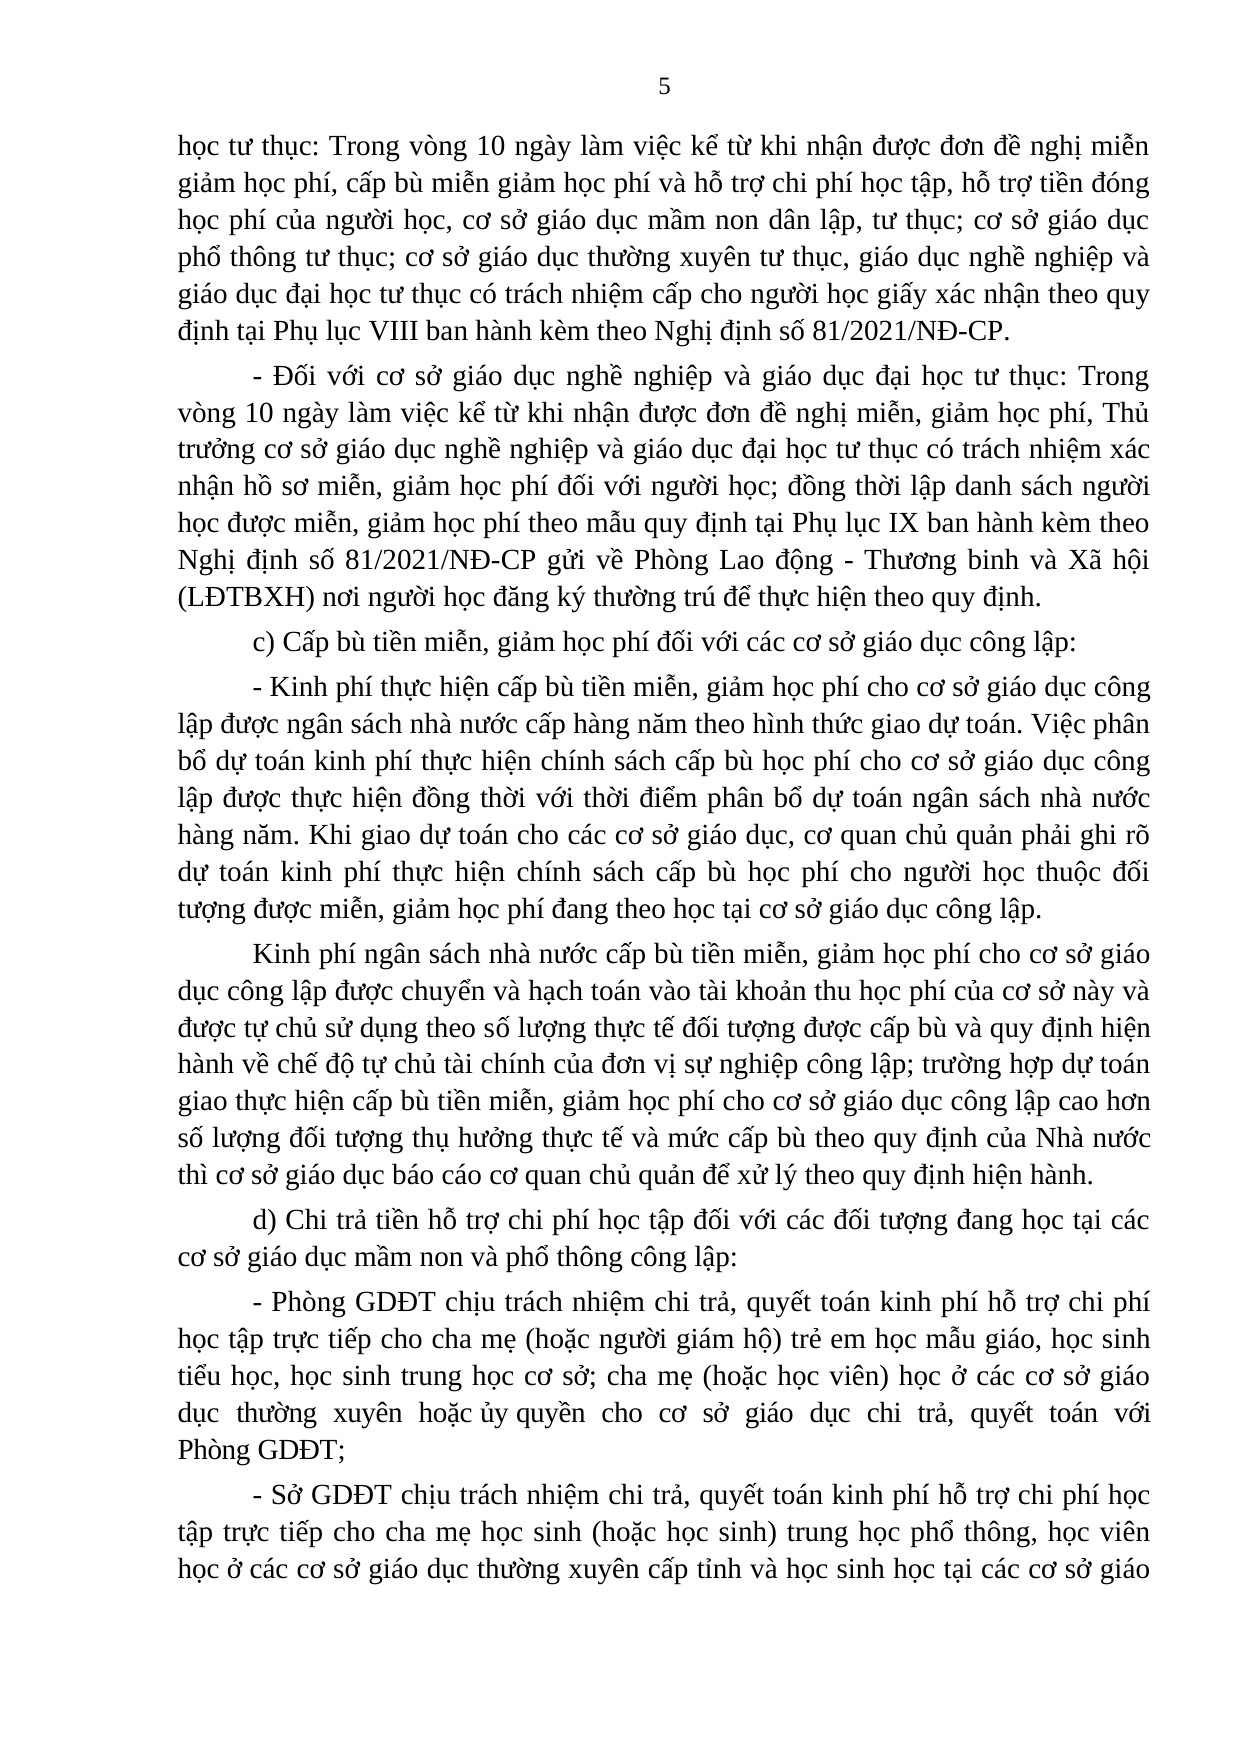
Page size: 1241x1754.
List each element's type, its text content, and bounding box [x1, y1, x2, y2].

text c) Cấp bù tiền miễn, giảm học phí đối với các cơ sở giáo dục công lập: [177, 624, 1152, 658]
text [177, 1477, 1152, 1584]
text - Kinh phí thực hiện cấp bù tiền miễn, giảm học phí cho cơ sở giáo dục công lập được ngân sách nhà nước cấp hàng năm theo hình thức giao dự toán. Việc phân bổ dự toán kinh phí thực hiện chính sách cấp bù học phí cho cơ sở giáo dục công lập được thực hiện đồng thời với thời điểm phân bổ dự toán ngân sách nhà nước hàng năm. Khi giao dự toán cho các cơ sở giáo dục, cơ quan chủ quản phải ghi rõ dự toán kinh phí thực hiện chính sách cấp bù học phí cho người học thuộc đối tượng được miễn, giảm học phí đang theo học tại cơ sở giáo dục công lập. [177, 669, 1152, 924]
text - Đối với cơ sở giáo dục nghề nghiệp và giáo dục đại học tư thục: Trong vòng 10 ngày làm việc kể từ khi nhận được đơn đề nghị miễn, giảm học phí, Thủ trưởng cơ sở giáo dục nghề nghiệp và giáo dục đại học tư thục có trách nhiệm xác nhận hồ sơ miễn, giảm học phí đối với người học; đồng thời lập danh sách người học được miễn, giảm học phí theo mẫu quy định tại Phụ lục IX ban hành kèm theo Nghị định số 81/2021/NĐ-CP gửi về Phòng Lao động - Thương binh và Xã hội (LĐTBXH) nơi người học đăng ký thường trú để thực hiện theo quy định. [177, 358, 1152, 613]
text học tư thục: Trong vòng 10 ngày làm việc kể từ khi nhận được đơn đề nghị miễn giảm học phí, cấp bù miễn giảm học phí và hỗ trợ chi phí học tập, hỗ trợ tiền đóng học phí của người học, cơ sở giáo dục mầm non dân lập, tư thục; cơ sở giáo dục phổ thông tư thục; cơ sở giáo dục thường xuyên tư thục, giáo dục nghề nghiệp và giáo dục đại học tư thục có trách nhiệm cấp cho người học giấy xác nhận theo quy định tại Phụ lục VIII ban hành kèm theo Nghị định số 81/2021/NĐ-CP. [177, 128, 1152, 346]
text - Phòng GDĐT chịu trách nhiệm chi trả, quyết toán kinh phí hỗ trợ chi phí học tập trực tiếp cho cha mẹ (hoặc người giám hộ) trẻ em học mẫu giáo, học sinh tiểu học, học sinh trung học cơ sở; cha mẹ (hoặc học viên) học ở các cơ sở giáo dục thường xuyên hoặc ủy quyền cho cơ sở giáo dục chi trả, quyết toán với Phòng GDĐT; [177, 1284, 1152, 1466]
text Kinh phí ngân sách nhà nước cấp bù tiền miễn, giảm học phí cho cơ sở giáo dục công lập được chuyển và hạch toán vào tài khoản thu học phí của cơ sở này và được tự chủ sử dụng theo số lượng thực tế đối tượng được cấp bù và quy định hiện hành về chế độ tự chủ tài chính của đơn vị sự nghiệp công lập; trường hợp dự toán giao thực hiện cấp bù tiền miễn, giảm học phí cho cơ sở giáo dục công lập cao hơn số lượng đối tượng thụ hưởng thực tế và mức cấp bù theo quy định của Nhà nước thì cơ sở giáo dục báo cáo cơ quan chủ quản để xử lý theo quy định hiện hành. [177, 936, 1152, 1191]
text d) Chi trả tiền hỗ trợ chi phí học tập đối với các đối tượng đang học tại các cơ sở giáo dục mầm non và phổ thông công lập: [177, 1202, 1152, 1273]
